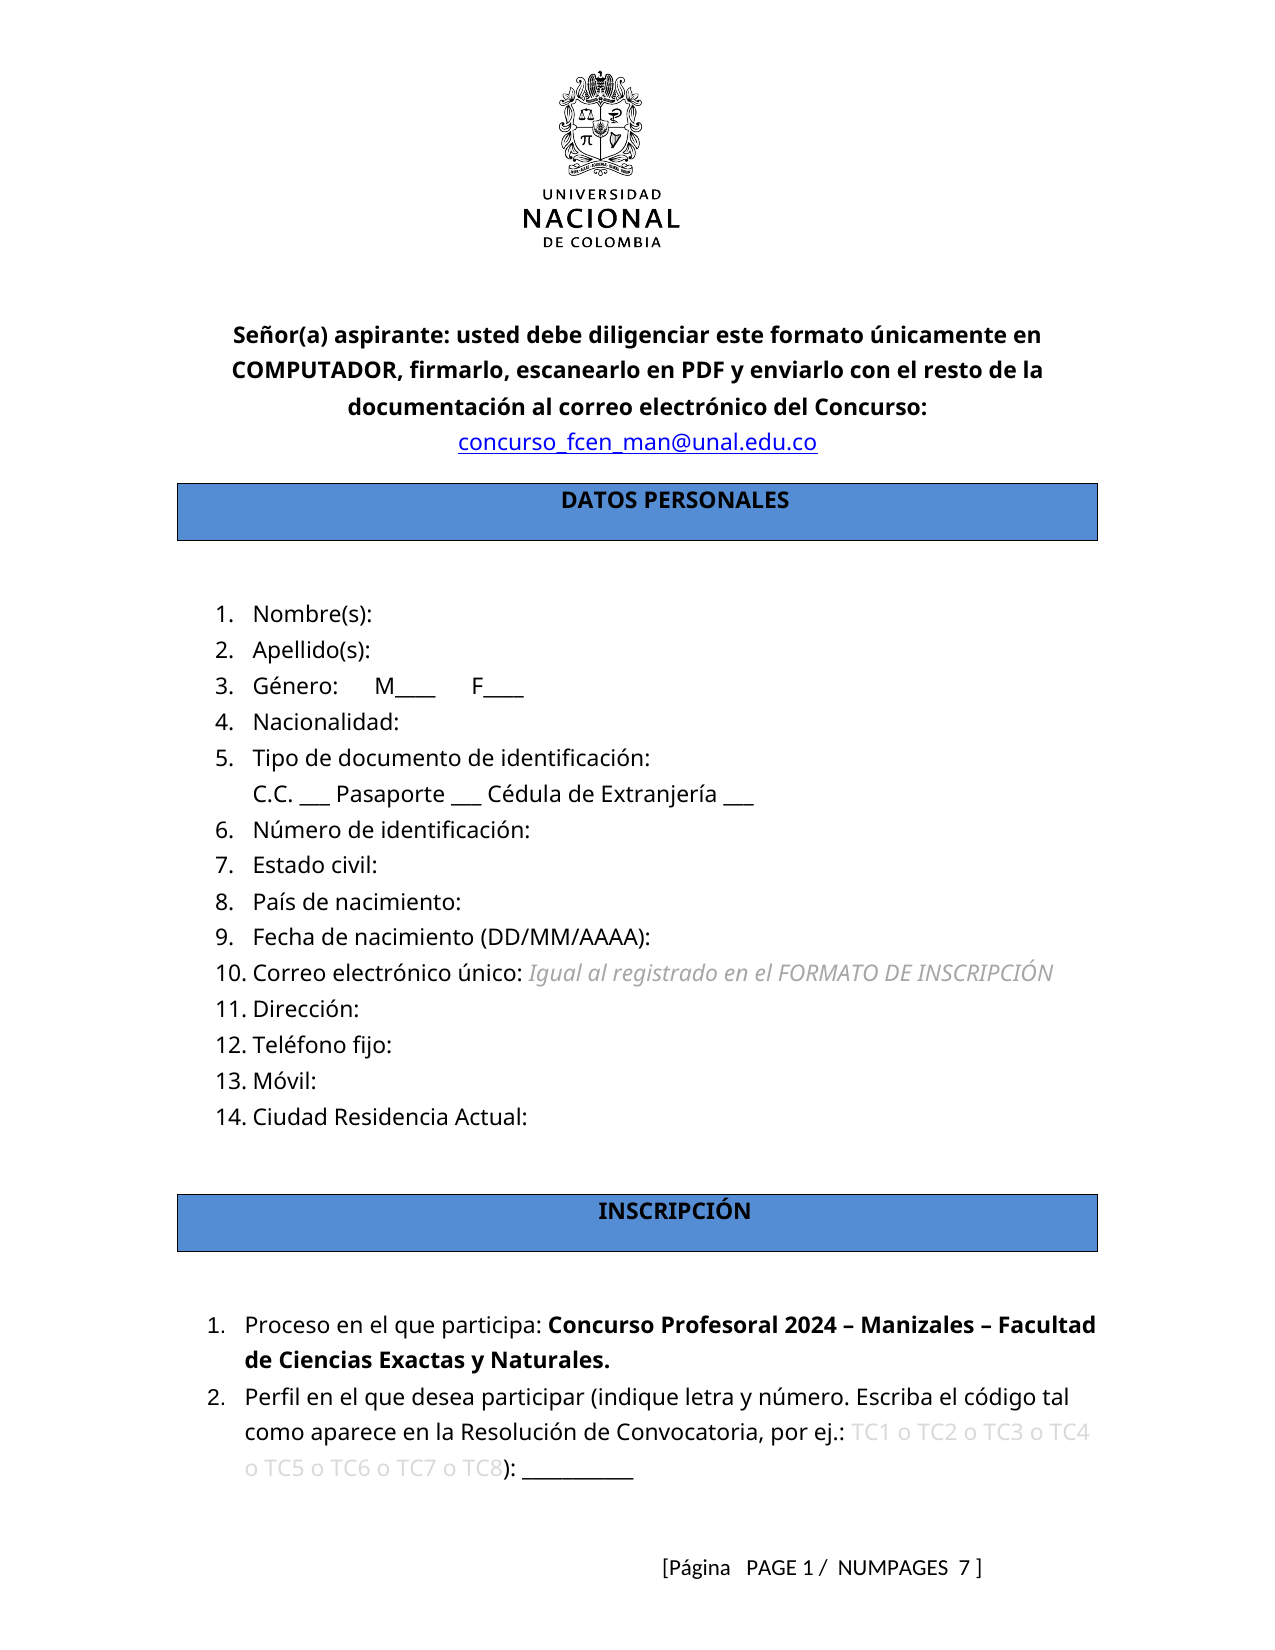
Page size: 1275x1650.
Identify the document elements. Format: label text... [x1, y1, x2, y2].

list Nacionalidad: [215, 706, 1098, 737]
list Fecha de nacimiento (DD/MM/AAAA): [215, 921, 1098, 953]
text C.C. ___ Pasaporte ___ Cédula de Extranjería ___ [252, 778, 1098, 809]
list Móvil: [215, 1065, 1098, 1096]
list Teléfono fijo: [215, 1029, 1098, 1060]
list Dirección: [215, 993, 1098, 1024]
table_header DATOS PERSONALES [178, 484, 1097, 540]
list Género: M____ F____ [215, 670, 1098, 701]
list Tipo de documento de identificación: [215, 742, 1098, 773]
text Señor(a) aspirante: usted debe diligenciar este formato únicamente en COMPUTADOR, firmarlo, escanearlo en PDF y enviarlo con el resto de la documentación al correo electrónico del Concurso: concurso_fcen_man@unal.edu.co [177, 318, 1098, 458]
list Proceso en el que participa: Concurso Profesoral 2024 – Manizales – Facultad de Ciencias Exactas y Naturales. [207, 1308, 1098, 1376]
list Perfil en el que desea participar (indique letra y número. Escriba el código tal como aparece en la Resolución de Convocatoria, por ej.: TC1 o TC2 o TC3 o TC4 o TC5 o TC6 o TC7 o TC8): ___________ [207, 1380, 1098, 1483]
list Número de identificación: [215, 813, 1098, 845]
list Correo electrónico único: Igual al registrado en el FORMATO DE INSCRIPCIÓN [215, 957, 1098, 988]
list Apellido(s): [215, 634, 1098, 665]
picture [497, 44, 706, 279]
list Ciudad Residencia Actual: [215, 1101, 1098, 1132]
list País de nacimiento: [215, 885, 1098, 917]
table_header INSCRIPCIÓN [178, 1195, 1097, 1251]
list Estado civil: [215, 849, 1098, 881]
list Nombre(s): [215, 598, 1098, 629]
